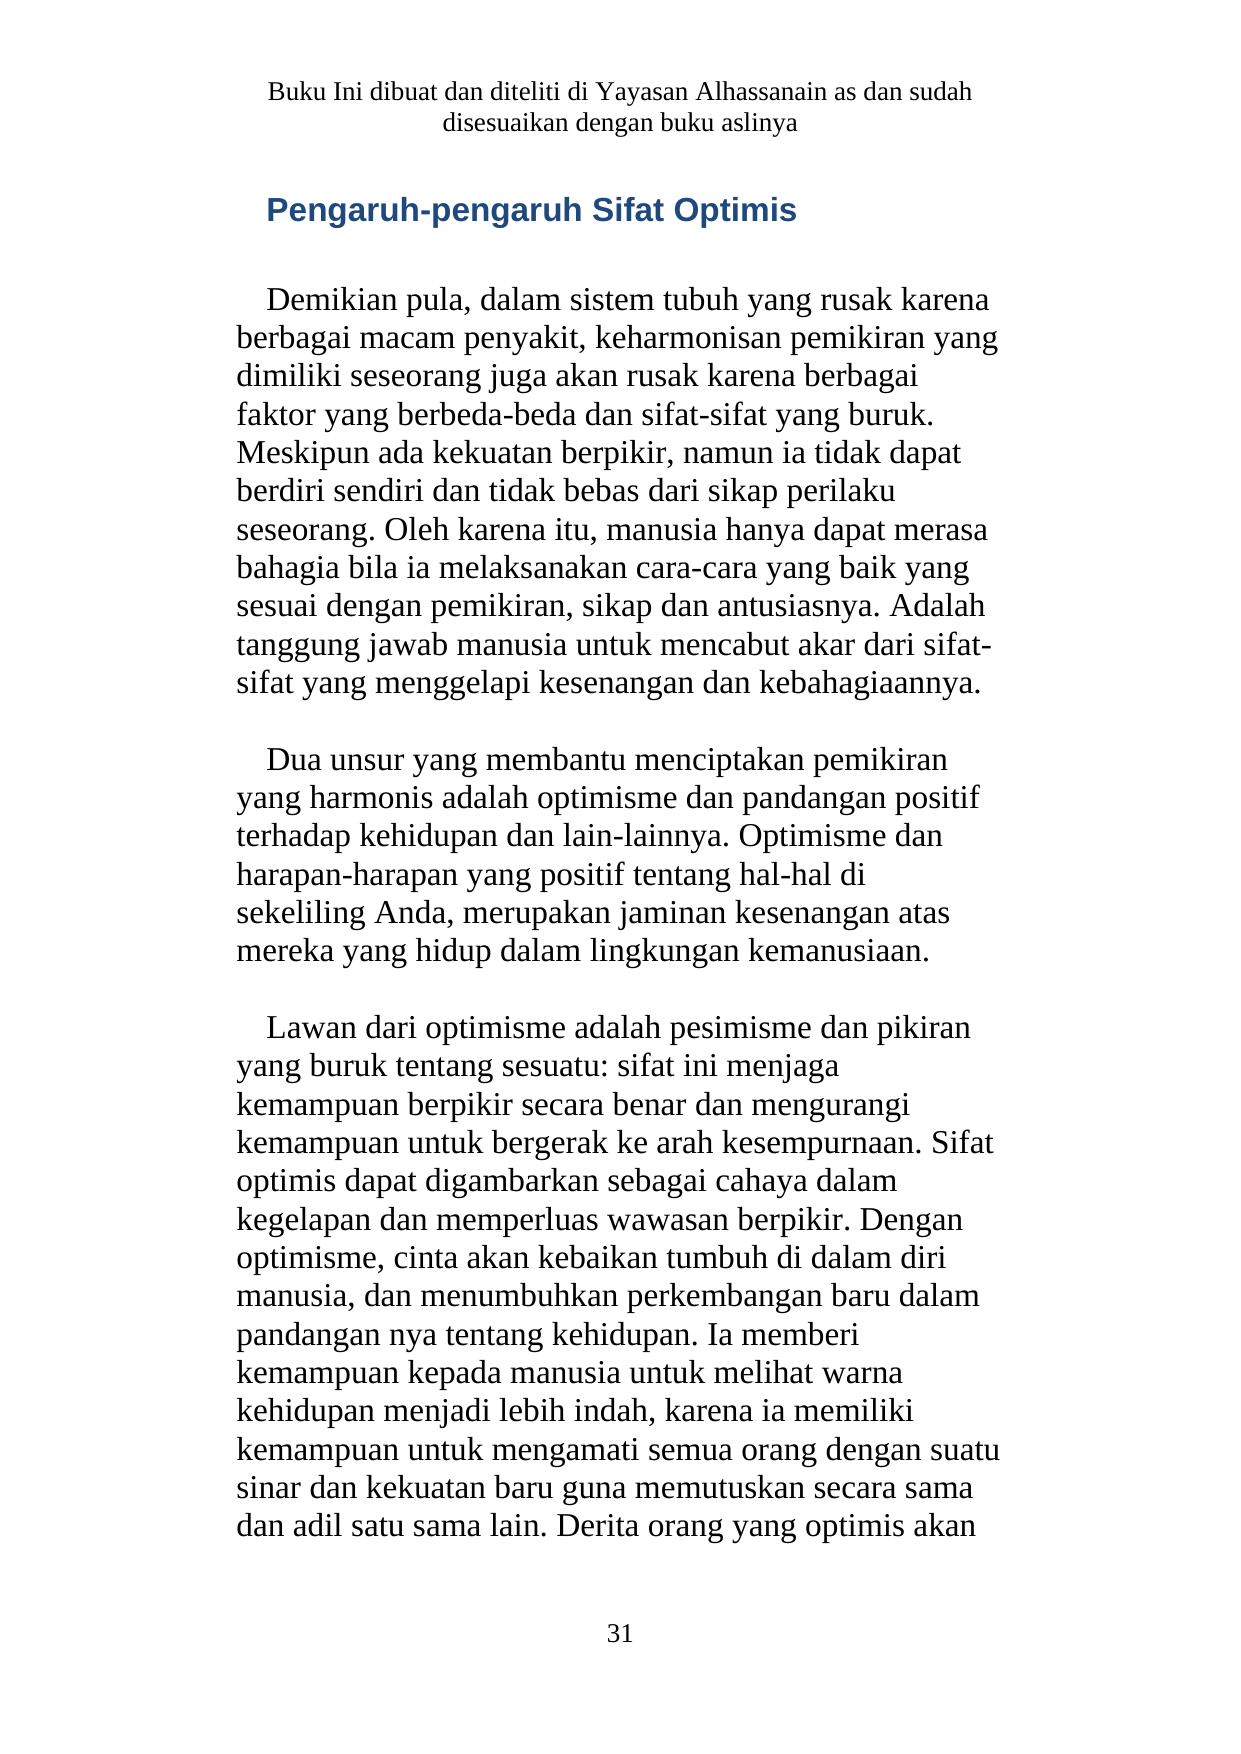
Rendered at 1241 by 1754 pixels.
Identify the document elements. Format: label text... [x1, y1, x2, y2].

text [236, 1007, 1004, 1544]
text Demikian pula, dalam sistem tubuh yang rusak karena berbagai macam penyakit, keharmonisan pemikiran yang dimiliki seseorang juga akan rusak karena berbagai faktor yang berbeda-beda dan sifat-sifat yang buruk. Meskipun ada kekuatan berpikir, namun ia tidak dapat berdiri sendiri dan tidak bebas dari sikap perilaku seseorang. Oleh karena itu, manusia hanya dapat merasa bahagia bila ia melaksanakan cara-cara yang baik yang sesuai dengan pemikiran, sikap dan antusiasnya. Adalah tanggung jawab manusia untuk mencabut akar dari sifat-sifat yang menggelapi kesenangan dan kebahagiaannya. [236, 279, 1004, 701]
text Dua unsur yang membantu menciptakan pemikiran yang harmonis adalah optimisme dan pandangan positif terhadap kehidupan dan lain-lainnya. Optimisme dan harapan-harapan yang positif tentang hal-hal di sekeliling Anda, merupakan jaminan kesenangan atas mereka yang hidup dalam lingkungan kemanusiaan. [236, 739, 1004, 969]
subtitle Pengaruh-pengaruh Sifat Optimis [236, 190, 1004, 228]
